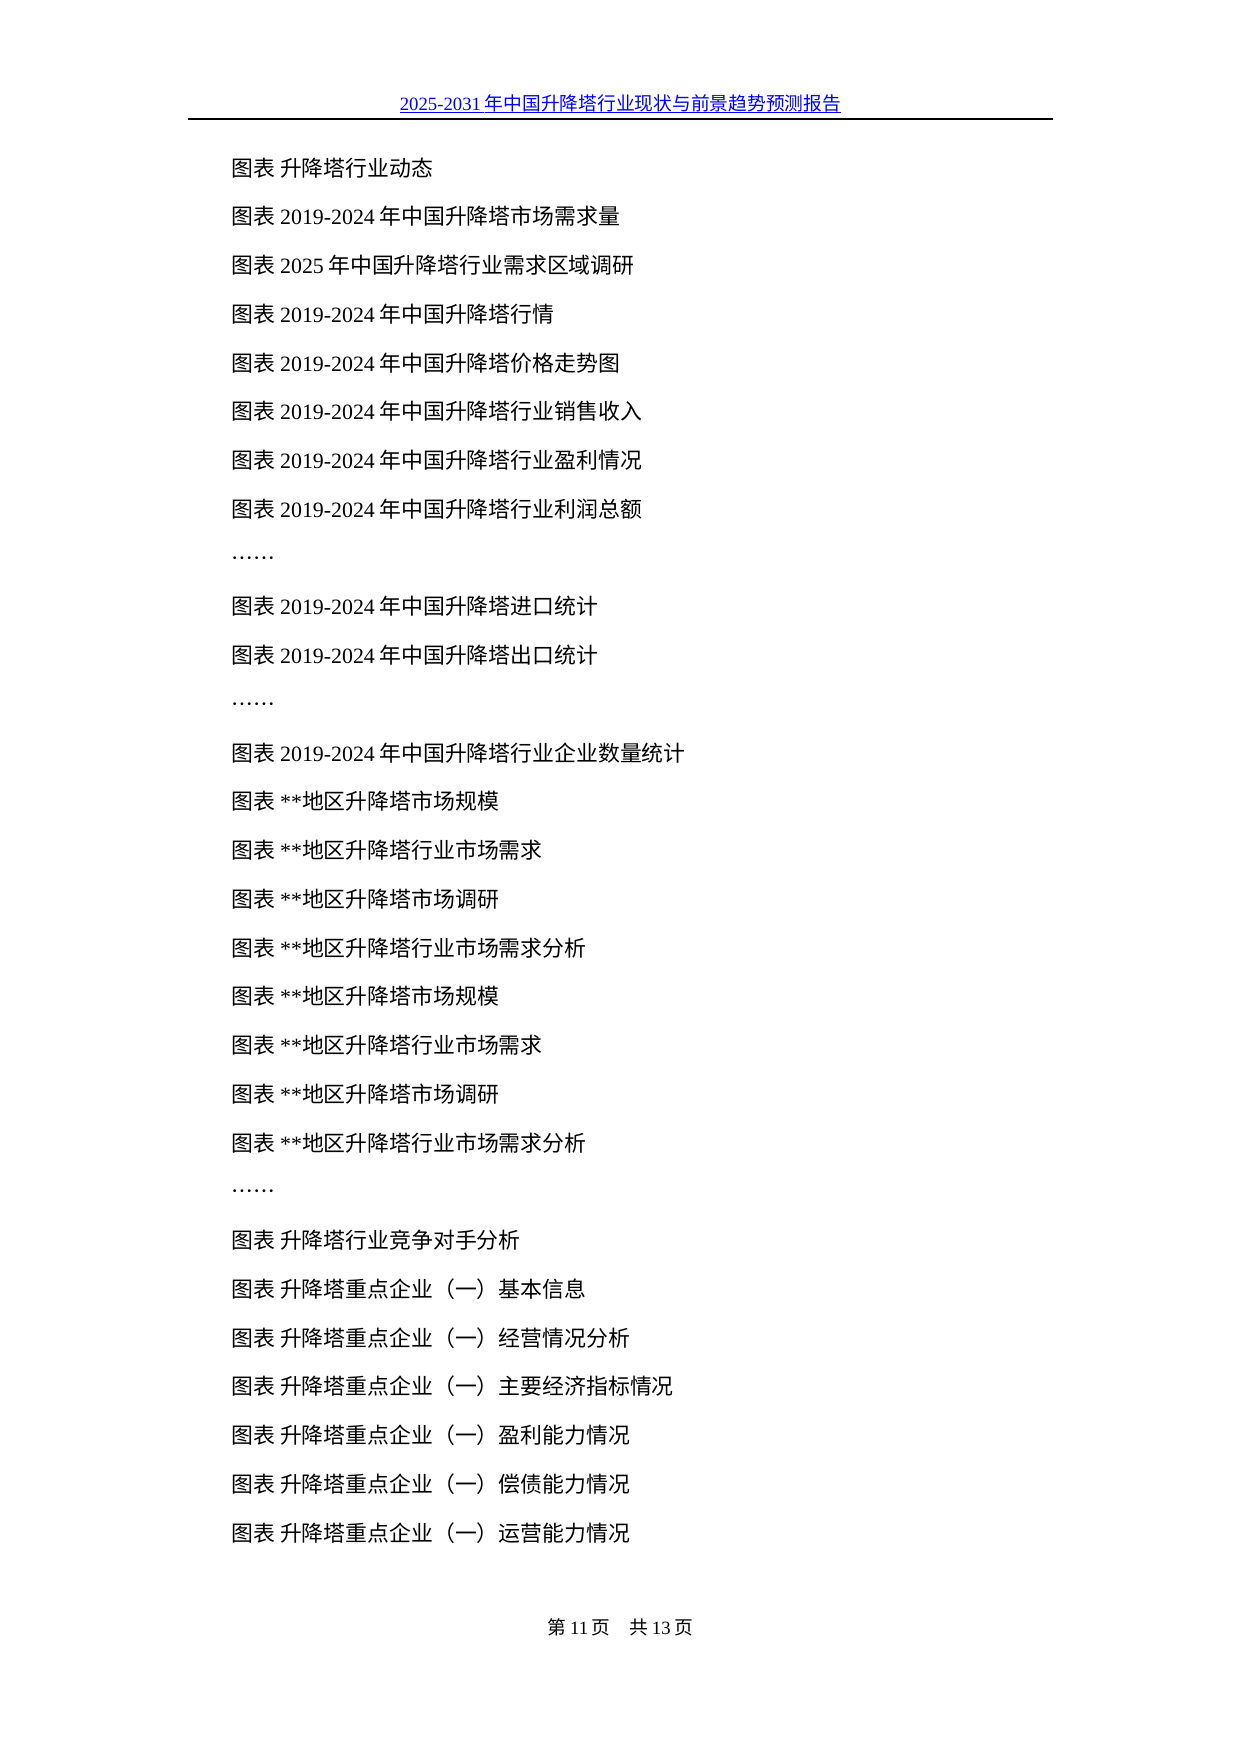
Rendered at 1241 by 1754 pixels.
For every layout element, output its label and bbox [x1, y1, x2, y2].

text [187, 150, 1053, 1548]
